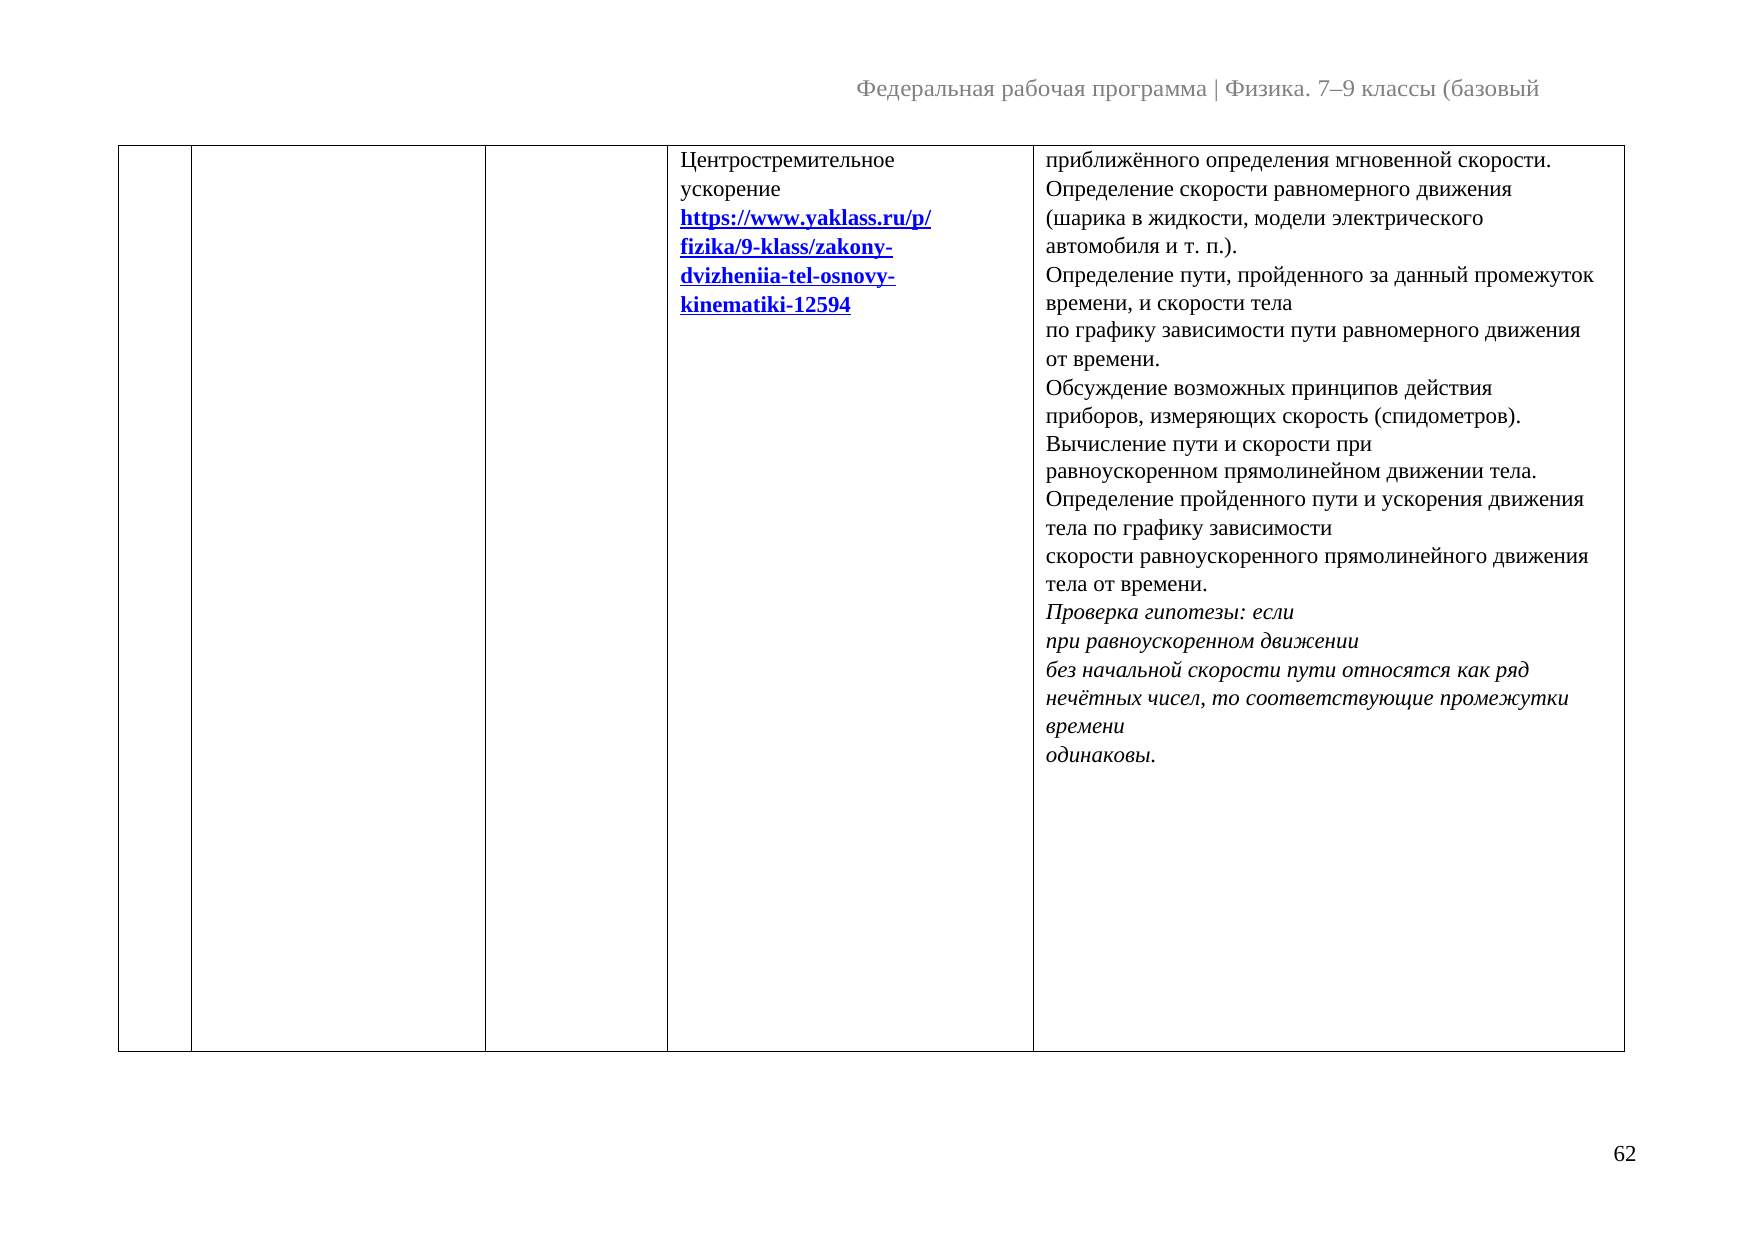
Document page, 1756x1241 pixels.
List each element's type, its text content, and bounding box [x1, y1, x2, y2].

table_header Центростремительное ускорение https://www.yaklass.ru/p/fizika/9-klass/zakony-dvizheniia-tel-osnovy-kinematiki-12594 [668, 146, 1033, 1051]
table_header приближённого определения мгновенной скорости. Определение скорости равномерного движения (шарика в жидкости, модели электрического автомобиля и т. п.). Определение пути, пройденного за данный промежуток времени, и скорости тела по графику зависимости пути равномерного движения от времени. Обсуждение возможных принципов действия приборов, измеряющих скорость (спидометров). Вычисление пути и скорости при равноускоренном прямолинейном движении тела. Определение пройденного пути и ускорения движения тела по графику зависимости скорости равноускоренного прямолинейного движения тела от времени. Проверка гипотезы: если при равноускоренном движении без начальной скорости пути относятся как ряд нечётных чисел, то соответствующие промежутки времени одинаковы. [1034, 146, 1624, 1051]
table_header [486, 146, 667, 1051]
table_header [119, 146, 191, 1051]
table_header [192, 146, 485, 1051]
